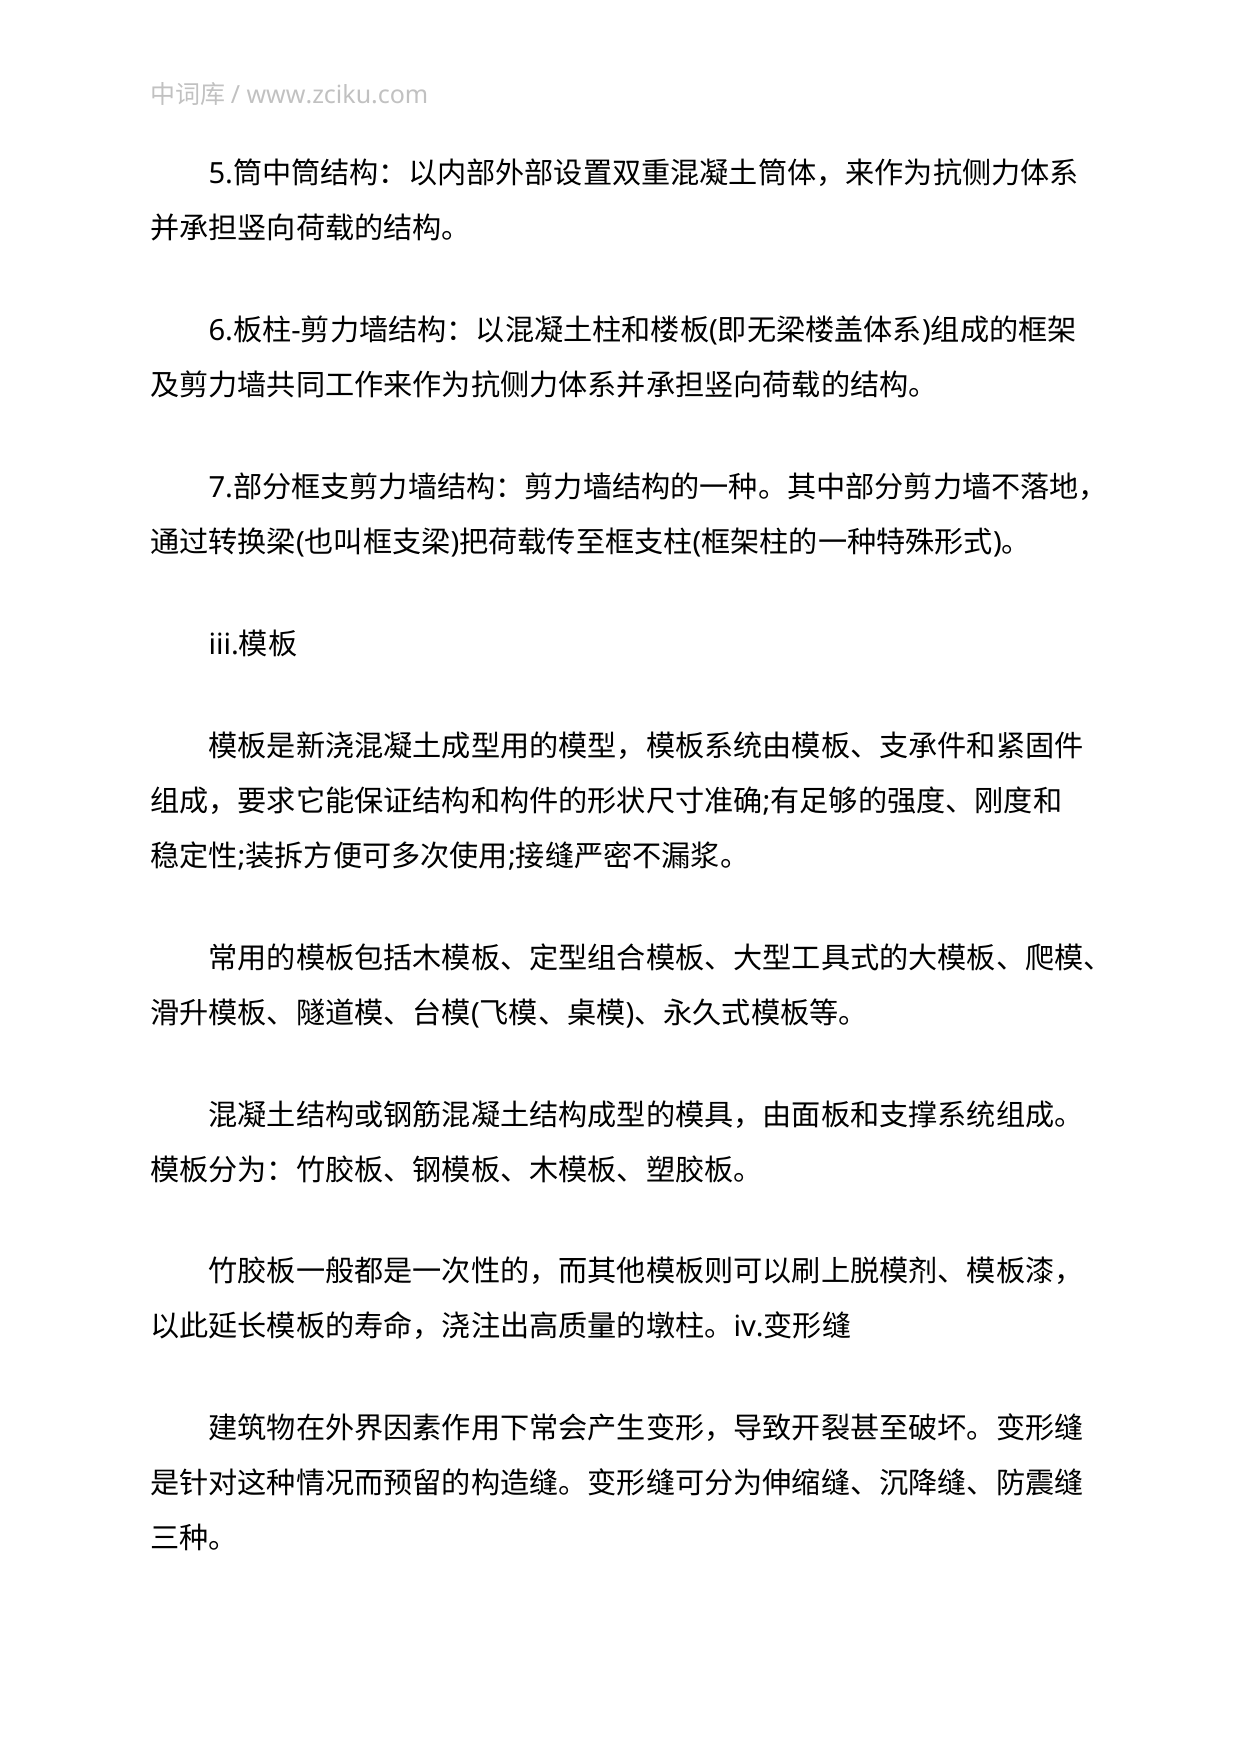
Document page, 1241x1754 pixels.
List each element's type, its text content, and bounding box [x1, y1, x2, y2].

text 常用的模板包括木模板、定型组合模板、大型工具式的大模板、爬模、滑升模板、隧道模、台模(飞模、桌模)、永久式模板等。 [150, 934, 1090, 1032]
text 5.筒中筒结构：以内部外部设置双重混凝土筒体，来作为抗侧力体系并承担竖向荷载的结构。 [150, 150, 1090, 247]
text 混凝土结构或钢筋混凝土结构成型的模具，由面板和支撑系统组成。模板分为：竹胶板、钢模板、木模板、塑胶板。 [150, 1091, 1090, 1188]
text iii.模板 [150, 621, 1090, 663]
text 建筑物在外界因素作用下常会产生变形，导致开裂甚至破坏。变形缝是针对这种情况而预留的构造缝。变形缝可分为伸缩缝、沉降缝、防震缝三种。 [150, 1405, 1090, 1557]
text 模板是新浇混凝土成型用的模型，模板系统由模板、支承件和紧固件组成，要求它能保证结构和构件的形状尺寸准确;有足够的强度、刚度和稳定性;装拆方便可多次使用;接缝严密不漏浆。 [150, 722, 1090, 875]
text 6.板柱-剪力墙结构：以混凝土柱和楼板(即无梁楼盖体系)组成的框架及剪力墙共同工作来作为抗侧力体系并承担竖向荷载的结构。 [150, 307, 1090, 404]
text 7.部分框支剪力墙结构：剪力墙结构的一种。其中部分剪力墙不落地，通过转换梁(也叫框支梁)把荷载传至框支柱(框架柱的一种特殊形式)。 [150, 463, 1090, 561]
text 竹胶板一般都是一次性的，而其他模板则可以刷上脱模剂、模板漆，以此延长模板的寿命，浇注出高质量的墩柱。iv.变形缝 [150, 1248, 1090, 1345]
